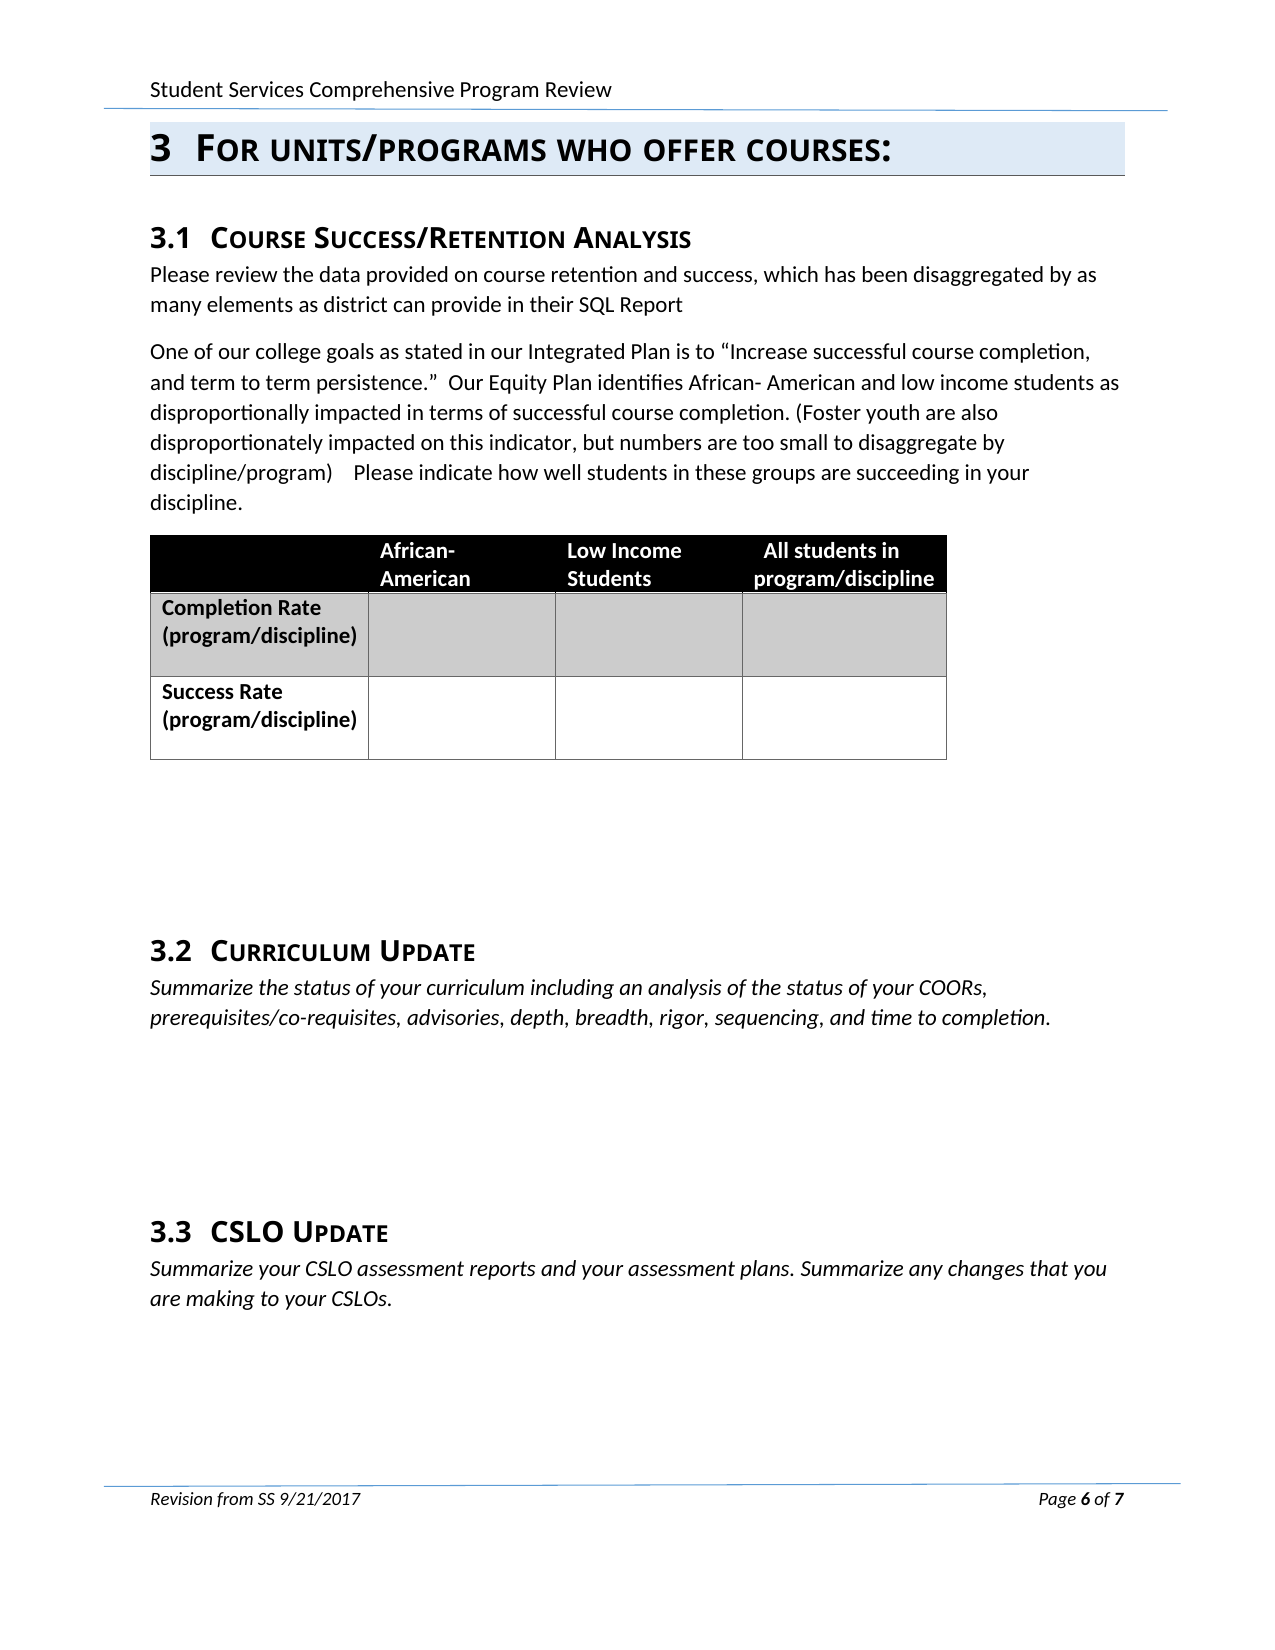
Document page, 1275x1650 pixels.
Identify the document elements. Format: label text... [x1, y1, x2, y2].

table_cell [556, 594, 742, 676]
table_cell [369, 677, 555, 759]
table_header All students in program/discipline [743, 536, 946, 592]
table_cell [743, 594, 946, 676]
subtitle Curriculum Update [150, 930, 1125, 969]
subtitle CSLO Update [150, 1211, 1125, 1251]
subtitle For units/programs who offer courses: [150, 122, 1125, 175]
table_header African-American [369, 536, 555, 592]
table_cell Completion Rate (program/discipline) [151, 594, 368, 676]
table_cell [743, 677, 946, 759]
table_header Low Income Students [556, 536, 742, 592]
text Summarize your CSLO assessment reports and your assessment plans. Summarize any changes that you are making to your CSLOs. [150, 1254, 1125, 1312]
text One of our college goals as stated in our Integrated Plan is to “Increase successful course completion, and term to term persistence.” Our Equity Plan identifies African- American and low income students as disproportionally impacted in terms of successful course completion. (Foster youth are also disproportionately impacted on this indicator, but numbers are too small to disaggregate by discipline/program) Please indicate how well students in these groups are succeeding in your discipline. [150, 337, 1125, 516]
text Summarize the status of your curriculum including an analysis of the status of your COORs, prerequisites/co-requisites, advisories, depth, breadth, rigor, sequencing, and time to completion. [150, 973, 1125, 1031]
table_cell Success Rate (program/discipline) [151, 677, 368, 759]
table_cell [369, 594, 555, 676]
table_header [151, 536, 368, 592]
text Please review the data provided on course retention and success, which has been disaggregated by as many elements as district can provide in their SQL Report [150, 260, 1125, 318]
table_cell [556, 677, 742, 759]
subtitle Course Success/Retention Analysis [150, 217, 1125, 257]
